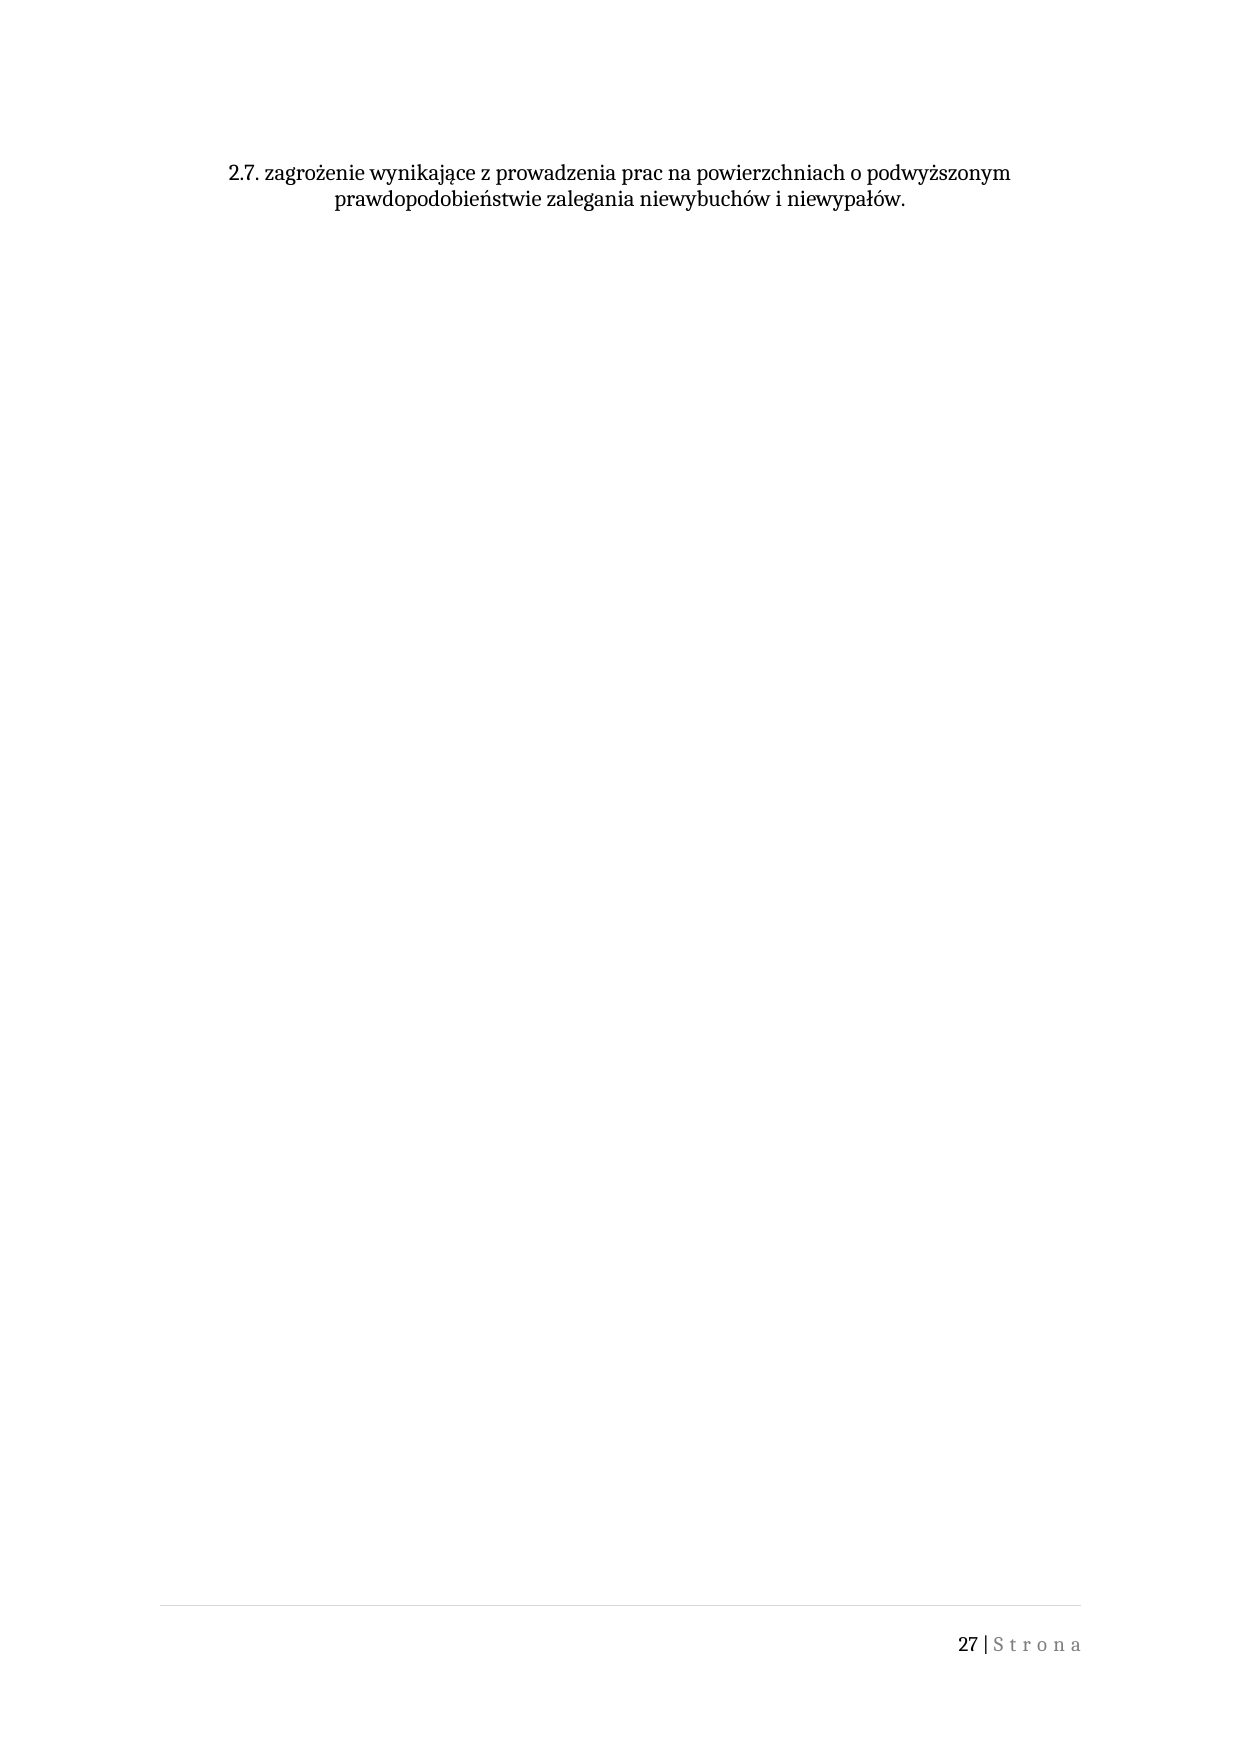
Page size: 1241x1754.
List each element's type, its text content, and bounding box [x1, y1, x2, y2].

text 2.7. zagrożenie wynikające z prowadzenia prac na powierzchniach o podwyższonym prawdopodobieństwie zalegania niewybuchów i niewypałów. [159, 159, 1081, 212]
